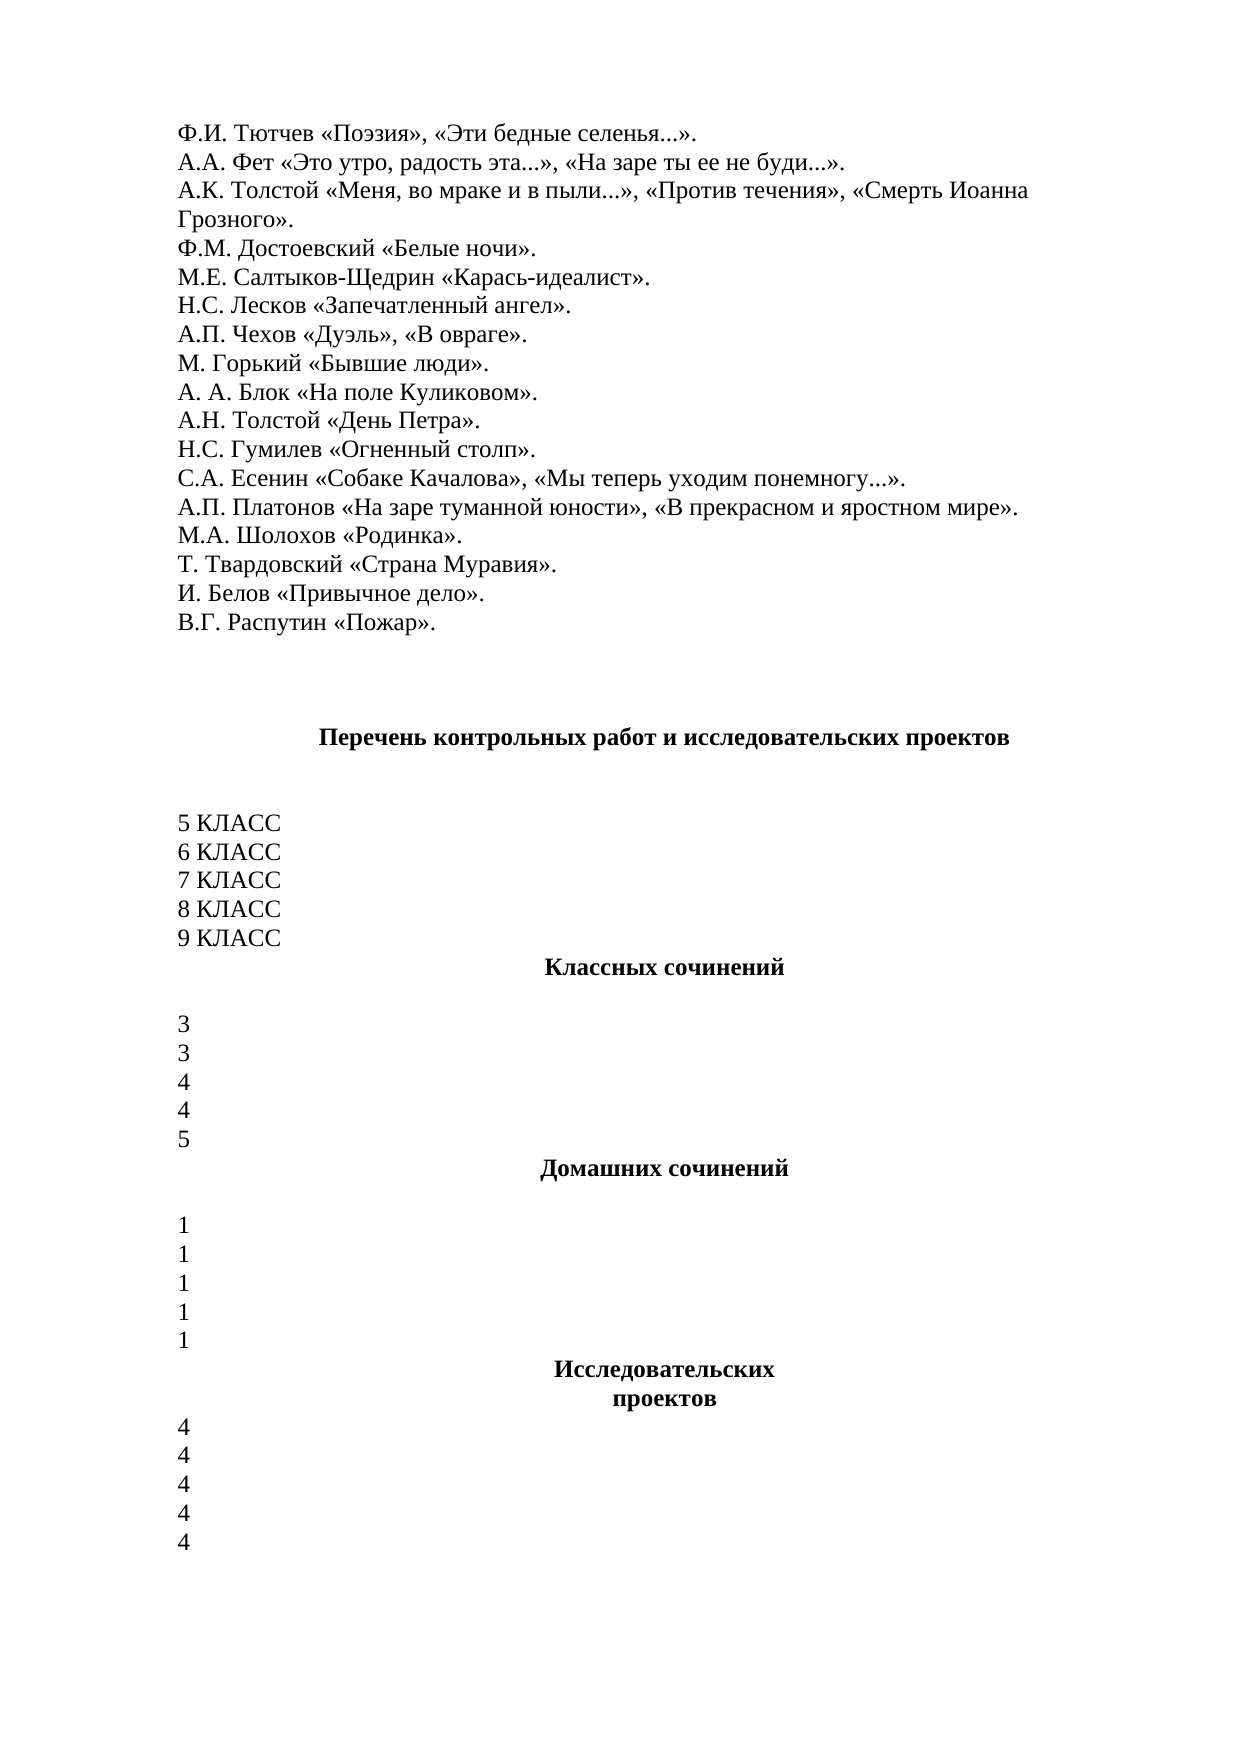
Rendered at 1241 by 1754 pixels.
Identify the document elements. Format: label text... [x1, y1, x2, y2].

text 1 [177, 1297, 1152, 1326]
text 8 КЛАСС [177, 894, 1152, 923]
text Н.С. Гумилев «Огненный столп». [177, 434, 1152, 463]
text А. А. Блок «На поле Куликовом». [177, 377, 1152, 406]
text 4 [177, 1469, 1152, 1498]
text А.А. Фет «Это утро, радость эта...», «На заре ты ее не буди...». [177, 147, 1152, 176]
text 4 [177, 1441, 1152, 1469]
text 5 КЛАСС [177, 808, 1152, 837]
text Ф.И. Тютчев «Поэзия», «Эти бедные селенья...». [177, 118, 1152, 147]
text В.Г. Распутин «Пожар». [177, 607, 1152, 636]
text 4 [177, 1498, 1152, 1527]
text Т. Твардовский «Страна Муравия». [177, 549, 1152, 578]
text М.А. Шолохов «Родинка». [177, 521, 1152, 549]
text С.А. Есенин «Собаке Качалова», «Мы теперь уходим понемногу...». [177, 463, 1152, 492]
text Классных сочинений [177, 952, 1152, 981]
text А.Н. Толстой «День Петра». [177, 406, 1152, 434]
text 3 [177, 1009, 1152, 1038]
text 4 [177, 1412, 1152, 1441]
text М. Горький «Бывшие люди». [177, 348, 1152, 377]
text Ф.М. Достоевский «Белые ночи». [177, 233, 1152, 262]
text Домашних сочинений [177, 1153, 1152, 1182]
text 1 [177, 1239, 1152, 1268]
text Исследовательских [177, 1354, 1152, 1383]
text проектов [177, 1383, 1152, 1412]
text Перечень контрольных работ и исследовательских проектов [177, 722, 1152, 751]
text И. Белов «Привычное дело». [177, 578, 1152, 607]
text М.Е. Салтыков-Щедрин «Карась-идеалист». [177, 262, 1152, 291]
text 4 [177, 1096, 1152, 1124]
text А.П. Платонов «На заре туманной юности», «В прекрасном и яростном мире». [177, 492, 1152, 521]
text 3 [177, 1038, 1152, 1067]
text 5 [177, 1124, 1152, 1153]
text А.П. Чехов «Дуэль», «В овраге». [177, 319, 1152, 348]
text 4 [177, 1067, 1152, 1096]
text 6 КЛАСС [177, 837, 1152, 866]
text 1 [177, 1326, 1152, 1354]
text Н.С. Лесков «Запечатленный ангел». [177, 291, 1152, 319]
text 1 [177, 1268, 1152, 1297]
text 7 КЛАСС [177, 866, 1152, 894]
text 1 [177, 1211, 1152, 1239]
text 4 [177, 1527, 1152, 1556]
text А.К. Толстой «Меня, во мраке и в пыли...», «Против течения», «Смерть Иоанна Грозного». [177, 176, 1152, 233]
text 9 КЛАСС [177, 923, 1152, 952]
